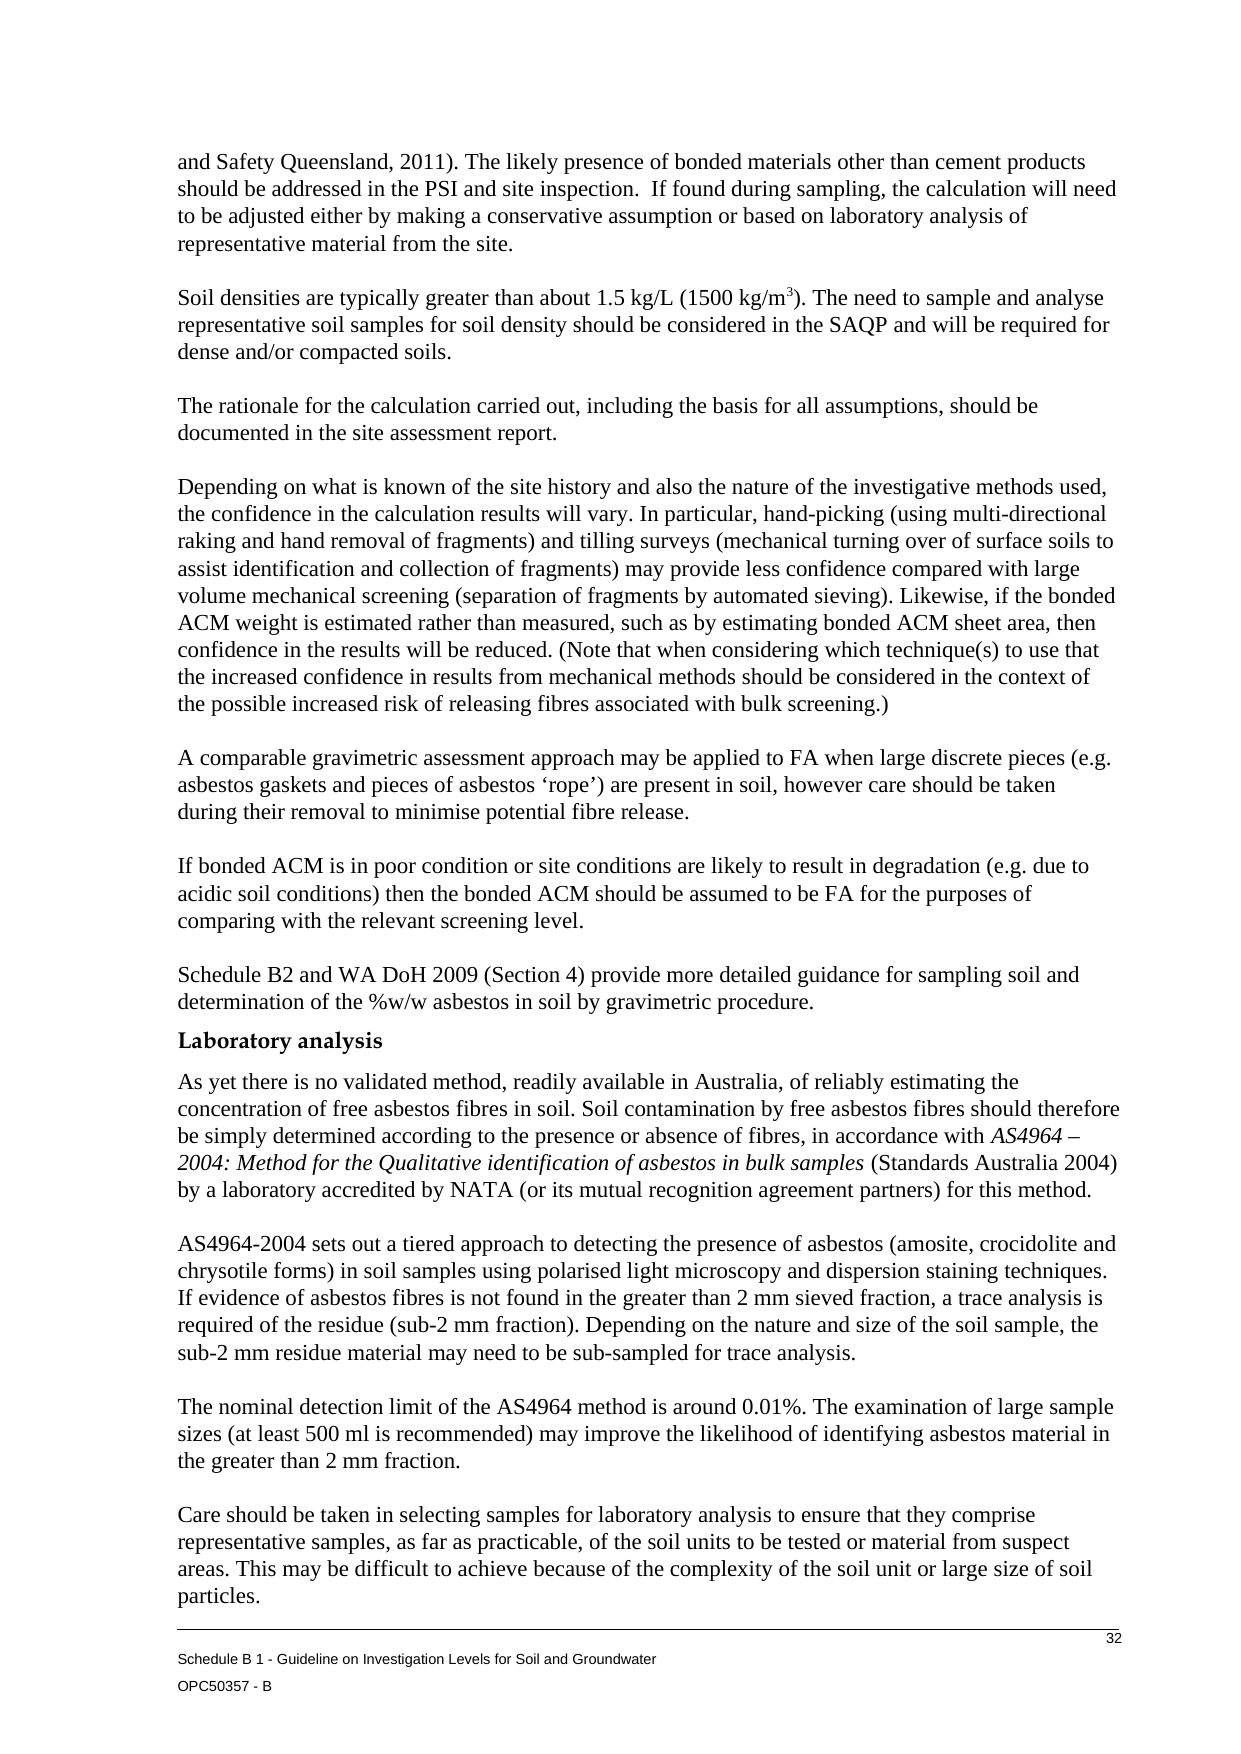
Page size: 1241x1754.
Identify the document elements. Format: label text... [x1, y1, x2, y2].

text Depending on what is known of the site history and also the nature of the investigative methods used, the confidence in the calculation results will vary. In particular, hand-picking (using multi-directional raking and hand removal of fragments) and tilling surveys (mechanical turning over of surface soils to assist identification and collection of fragments) may provide less confidence compared with large volume mechanical screening (separation of fragments by automated sieving). Likewise, if the bonded ACM weight is estimated rather than measured, such as by estimating bonded ACM sheet area, then confidence in the results will be reduced. (Note that when considering which technique(s) to use that the increased confidence in results from mechanical methods should be considered in the context of the possible increased risk of releasing fibres associated with bulk screening.) [177, 473, 1122, 716]
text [177, 148, 1122, 256]
text Schedule B2 and WA DoH 2009 (Section 4) provide more detailed guidance for sampling soil and determination of the %w/w asbestos in soil by gravimetric procedure. [177, 960, 1122, 1014]
text A comparable gravimetric assessment approach may be applied to FA when large discrete pieces (e.g. asbestos gaskets and pieces of asbestos ‘rope’) are present in soil, however care should be taken during their removal to minimise potential fibre release. [177, 743, 1122, 825]
text As yet there is no validated method, readily available in Australia, of reliably estimating the concentration of free asbestos fibres in soil. Soil contamination by free asbestos fibres should therefore be simply determined according to the presence or absence of fibres, in accordance with AS4964 – 2004: Method for the Qualitative identification of asbestos in bulk samples (Standards Australia 2004) by a laboratory accredited by NATA (or its mutual recognition agreement partners) for this method. [177, 1067, 1122, 1202]
text Laboratory analysis [177, 1027, 1122, 1054]
text Soil densities are typically greater than about 1.5 kg/L (1500 kg/m3). The need to sample and analyse representative soil samples for soil density should be considered in the SAQP and will be required for dense and/or compacted soils. [177, 283, 1122, 364]
text AS4964-2004 sets out a tiered approach to detecting the presence of asbestos (amosite, crocidolite and chrysotile forms) in soil samples using polarised light microscopy and dispersion staining techniques. If evidence of asbestos fibres is not found in the greater than 2 mm sieved fraction, a trace analysis is required of the residue (sub-2 mm fraction). Depending on the nature and size of the soil sample, the sub-2 mm residue material may need to be sub-sampled for trace analysis. [177, 1229, 1122, 1365]
text If bonded ACM is in poor condition or site conditions are likely to result in degradation (e.g. due to acidic soil conditions) then the bonded ACM should be assumed to be FA for the purposes of comparing with the relevant screening level. [177, 852, 1122, 933]
text The rationale for the calculation carried out, including the basis for all assumptions, should be documented in the site assessment report. [177, 391, 1122, 446]
text Care should be taken in selecting samples for laboratory analysis to ensure that they comprise representative samples, as far as practicable, of the soil units to be tested or material from suspect areas. This may be difficult to achieve because of the complexity of the soil unit or large size of soil particles. [177, 1500, 1122, 1609]
text The nominal detection limit of the AS4964 method is around 0.01%. The examination of large sample sizes (at least 500 ml is recommended) may improve the likelihood of identifying asbestos material in the greater than 2 mm fraction. [177, 1392, 1122, 1473]
